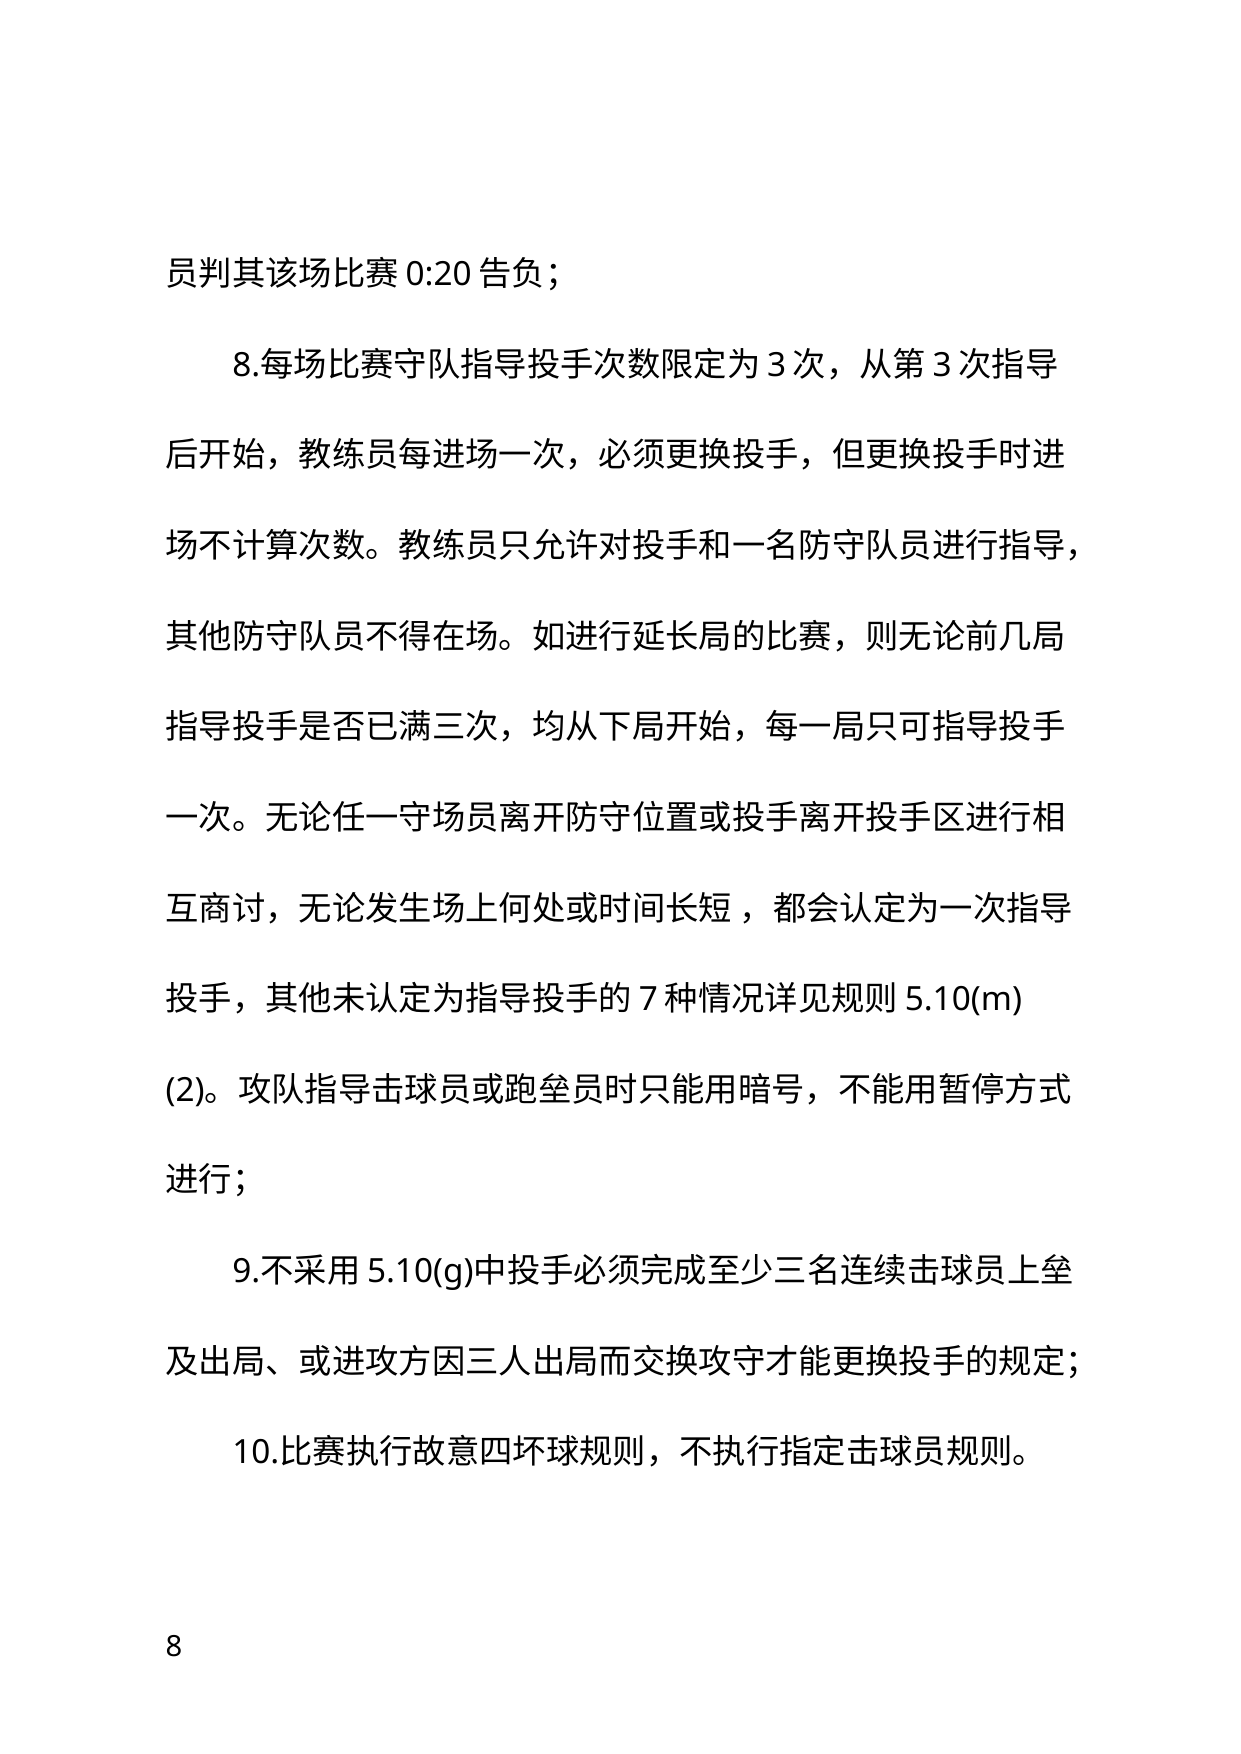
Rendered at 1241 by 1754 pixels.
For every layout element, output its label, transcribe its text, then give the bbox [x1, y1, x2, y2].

text 9.不采用5.10(g)中投手必须完成至少三名连续击球员上垒及出局、或进攻方因三人出局而交换攻守才能更换投手的规定； [165, 1223, 1087, 1404]
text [165, 226, 1087, 316]
text 8.每场比赛守队指导投手次数限定为3次，从第3次指导后开始，教练员每进场一次，必须更换投手，但更换投手时进场不计算次数。教练员只允许对投手和一名防守队员进行指导，其他防守队员不得在场。如进行延长局的比赛，则无论前几局指导投手是否已满三次，均从下局开始，每一局只可指导投手一次。无论任一守场员离开防守位置或投手离开投手区进行相互商讨，无论发生场上何处或时间长短 ，都会认定为一次指导投手，其他未认定为指导投手的7种情况详见规则5.10(m)(2)。攻队指导击球员或跑垒员时只能用暗号，不能用暂停方式进行； [165, 316, 1087, 1223]
text 10.比赛执行故意四坏球规则，不执行指定击球员规则。 [165, 1404, 1087, 1494]
